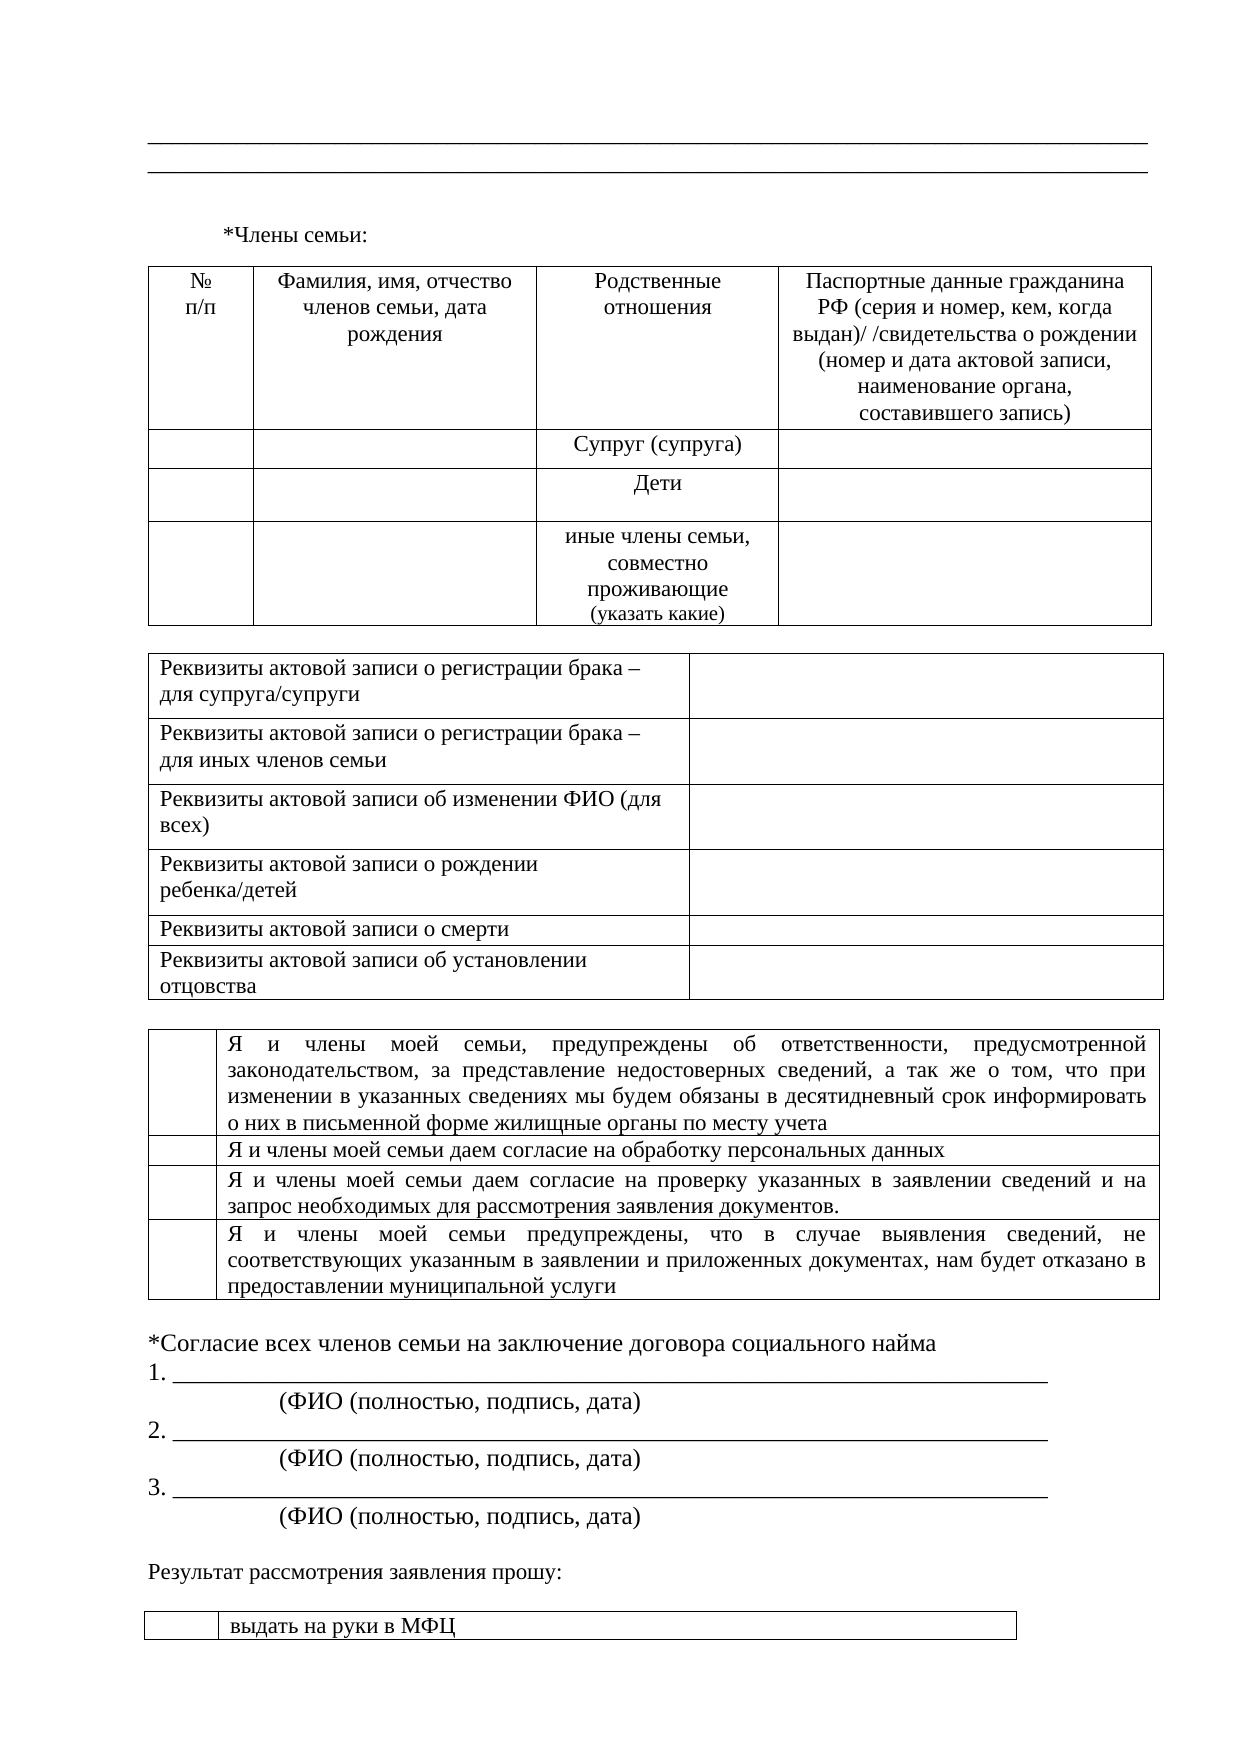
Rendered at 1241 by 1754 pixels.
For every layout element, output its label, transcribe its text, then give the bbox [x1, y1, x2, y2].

table_cell Я и члены моей семьи даем согласие на обработку персональных данных [217, 1136, 1159, 1165]
text *Согласие всех членов семьи на заключение договора социального найма [148, 1328, 1152, 1357]
table_cell [690, 785, 1163, 849]
text (ФИО (полностью, подпись, дата) [148, 1443, 1152, 1472]
table_header Родственные отношения [537, 267, 778, 429]
table_cell Я и члены моей семьи даем согласие на проверку указанных в заявлении сведений и на запрос необходимых для рассмотрения заявления документов. [217, 1166, 1159, 1218]
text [148, 147, 1152, 176]
table_header Фамилия, имя, отчество членов семьи, дата рождения [254, 267, 536, 429]
table_cell [149, 1136, 216, 1165]
table_cell [254, 522, 536, 625]
table_cell [779, 469, 1151, 521]
text *Члены семьи: [148, 221, 1152, 247]
text (ФИО (полностью, подпись, дата) [148, 1386, 1152, 1415]
table_header № п/п [149, 267, 253, 429]
table_cell [149, 1166, 216, 1218]
table_cell Я и члены моей семьи предупреждены, что в случае выявления сведений, не соответствующих указанным в заявлении и приложенных документах, нам будет отказано в предоставлении муниципальной услуги [217, 1220, 1159, 1299]
table_cell [779, 522, 1151, 625]
table_cell Супруг (супруга) [537, 430, 778, 467]
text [148, 118, 1152, 147]
text 3. ______________________________________________________________________ [148, 1472, 1152, 1501]
table_cell Реквизиты актовой записи об изменении ФИО (для всех) [149, 785, 689, 849]
table_header выдать на руки в МФЦ [219, 1612, 1016, 1638]
table_cell Реквизиты актовой записи о смерти [149, 916, 689, 945]
table_cell [149, 1220, 216, 1299]
table_cell [690, 916, 1163, 945]
text Результат рассмотрения заявления прошу: [148, 1558, 1152, 1585]
table_cell Реквизиты актовой записи о регистрации брака – для иных членов семьи [149, 719, 689, 784]
table_header [690, 654, 1163, 718]
table_cell [690, 719, 1163, 784]
table_header Паспортные данные гражданина РФ (серия и номер, кем, когда выдан)/ /свидетельства о рождении (номер и дата актовой записи, наименование органа, составившего запись) [779, 267, 1151, 429]
table_header Я и члены моей семьи, предупреждены об ответственности, предусмотренной законодательством, за представление недостоверных сведений, а так же о том, что при изменении в указанных сведениях мы будем обязаны в десятидневный срок информировать о них в письменной форме жилищные органы по месту учета [217, 1030, 1159, 1135]
table_cell [690, 946, 1163, 999]
text (ФИО (полностью, подпись, дата) [148, 1501, 1152, 1530]
table_header Реквизиты актовой записи о регистрации брака – для супруга/супруги [149, 654, 689, 718]
table_cell [149, 430, 253, 467]
table_header [149, 1030, 216, 1135]
text 2. ______________________________________________________________________ [148, 1415, 1152, 1443]
table_cell [149, 522, 253, 625]
table_cell Дети [537, 469, 778, 521]
table_cell [254, 430, 536, 467]
table_cell [690, 850, 1163, 914]
table_cell [254, 469, 536, 521]
table_cell Реквизиты актовой записи об установлении отцовства [149, 946, 689, 999]
table_header [145, 1612, 218, 1638]
table_cell Реквизиты актовой записи о рождении ребенка/детей [149, 850, 689, 914]
table_cell иные члены семьи, совместно проживающие (указать какие) [537, 522, 778, 625]
table_cell [779, 430, 1151, 467]
table_cell [149, 469, 253, 521]
text 1. ______________________________________________________________________ [148, 1357, 1152, 1386]
